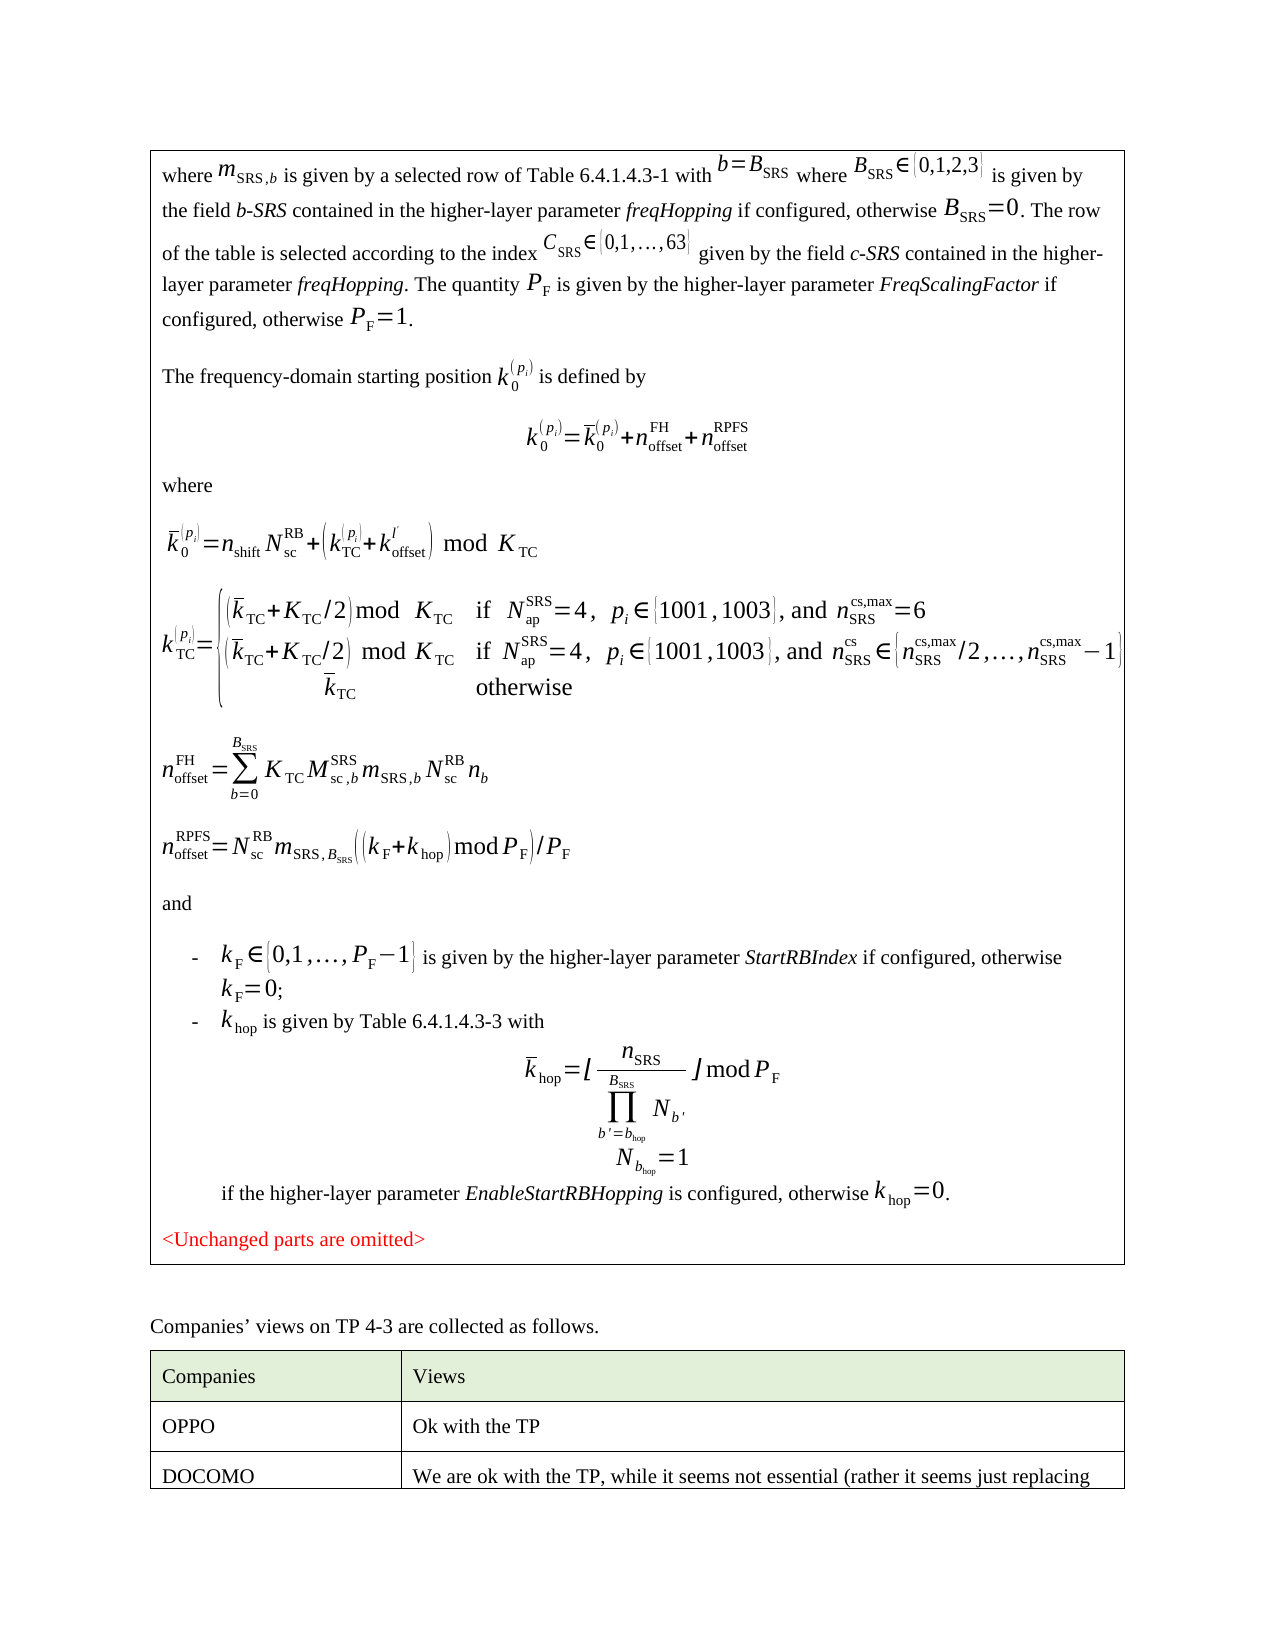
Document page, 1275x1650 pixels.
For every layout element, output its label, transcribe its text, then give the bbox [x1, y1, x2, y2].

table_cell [402, 1452, 1124, 1488]
text Companies’ views on TP 4-3 are collected as follows. [150, 1314, 1125, 1338]
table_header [151, 151, 1124, 1264]
table_header Views [402, 1351, 1124, 1401]
table_cell Ok with the TP [402, 1402, 1124, 1451]
table_header Companies [151, 1351, 401, 1401]
table_cell DOCOMO [151, 1452, 401, 1488]
table_cell OPPO [151, 1402, 401, 1451]
